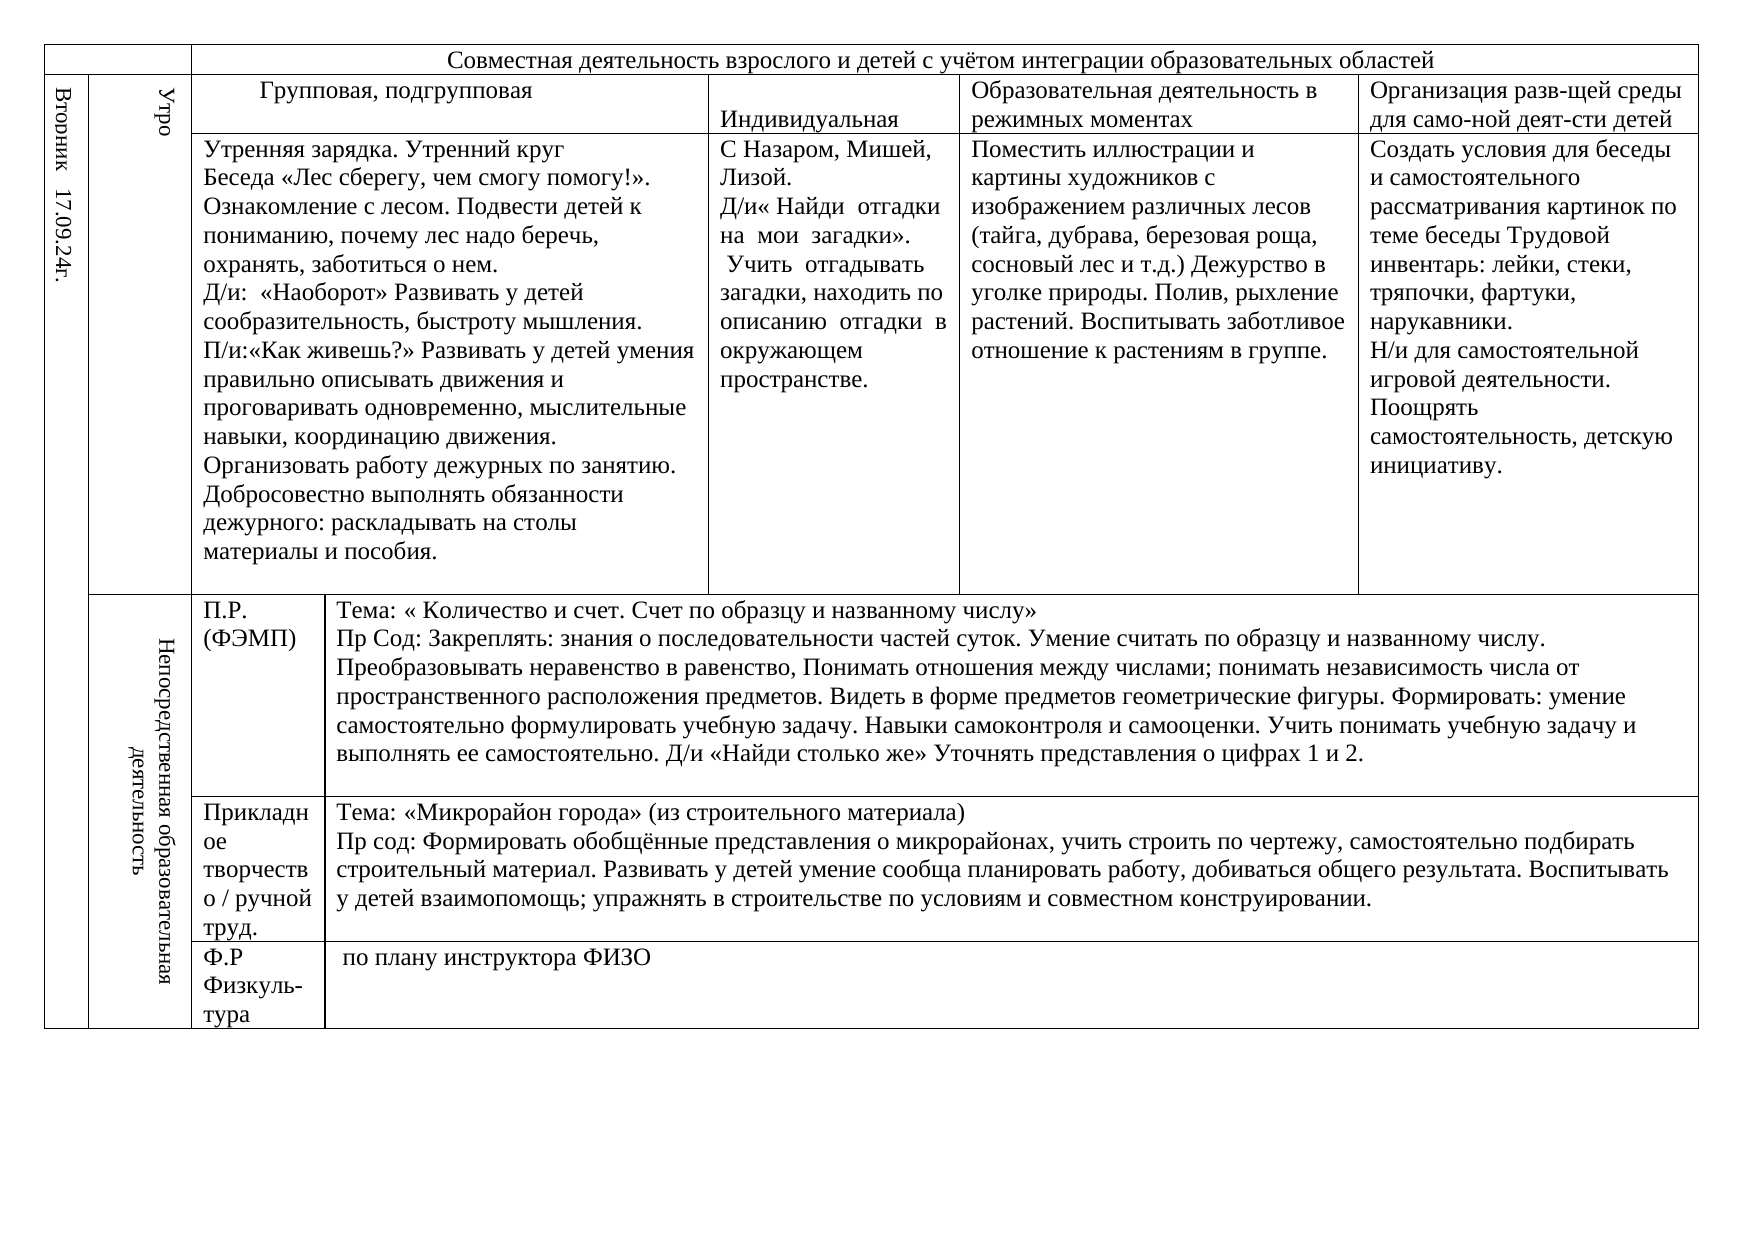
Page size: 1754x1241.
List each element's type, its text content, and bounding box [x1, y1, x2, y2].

table_header [45, 45, 191, 74]
table_cell Вторник 17.09.24г. [45, 75, 88, 1028]
table_cell Утренняя зарядка. Утренний круг Беседа «Лес сберегу, чем смогу помогу!». Ознакомление с лесом. Подвести детей к пониманию, почему лес надо беречь, охранять, заботиться о нем. Д/и: «Наоборот» Развивать у детей сообразительность, быстроту мышления. П/и:«Как живешь?» Развивать у детей умения правильно описывать движения и проговаривать одновременно, мыслительные навыки, координацию движения. Организовать работу дежурных по занятию. Добросовестно выполнять обязанности дежурного: раскладывать на столы материалы и пособия. [192, 134, 708, 594]
table_cell Прикладное творчество / ручной труд. [192, 797, 324, 941]
table_cell Организация разв-щей среды для само-ной деят-сти детей [1359, 75, 1698, 133]
table_cell Образовательная деятельность в режимных моментах [960, 75, 1358, 133]
table_cell Непосредственная образовательная деятельность [89, 595, 191, 1028]
table_cell Ф.Р Физкуль- тура [192, 942, 324, 1028]
table_cell Тема: « Количество и счет. Счет по образцу и названному числу» Пр Сод: Закреплять: знания о последовательности частей суток. Умение считать по образцу и названному числу. Преобразовывать неравенство в равенство, Понимать отношения между числами; понимать независимость числа от пространственного расположения предметов. Видеть в форме предметов геометрические фигуры. Формировать: умение самостоятельно формулировать учебную задачу. Навыки самоконтроля и самооценки. Учить понимать учебную задачу и выполнять ее самостоятельно. Д/и «Найди столько же» Уточнять представления о цифрах 1 и 2. [326, 595, 1698, 796]
table_cell П.Р. (ФЭМП) [192, 595, 324, 796]
table_cell Групповая, подгрупповая [192, 75, 708, 133]
table_cell Создать условия для беседы и самостоятельного рассматривания картинок по теме беседы Трудовой инвентарь: лейки, стеки, тряпочки, фартуки, нарукавники. Н/и для самостоятельной игровой деятельности. Поощрять самостоятельность, детскую инициативу. [1359, 134, 1698, 594]
table_cell С Назаром, Мишей, Лизой. Д/и« Найди отгадки на мои загадки». Учить отгадывать загадки, находить по описанию отгадки в окружающем пространстве. [709, 134, 959, 594]
table_cell Поместить иллюстрации и картины художников с изображением различных лесов (тайга, дубрава, березовая роща, сосновый лес и т.д.) Дежурство в уголке природы. Полив, рыхление растений. Воспитывать заботливое отношение к растениям в группе. [960, 134, 1358, 594]
table_cell Утро [89, 75, 191, 594]
table_cell Тема: «Микрорайон города» (из строительного материала) Пр сод: Формировать обобщённые представления о микрорайонах, учить строить по чертежу, самостоятельно подбирать строительный материал. Развивать у детей умение сообща планировать работу, добиваться общего результата. Воспитывать у детей взаимопомощь; упражнять в строительстве по условиям и совместном конструировании. [326, 797, 1698, 941]
table_cell по плану инструктора ФИЗО [326, 942, 1698, 1028]
table_cell Индивидуальная [709, 75, 959, 133]
table_header Совместная деятельность взрослого и детей с учётом интеграции образовательных областей [192, 45, 1698, 74]
